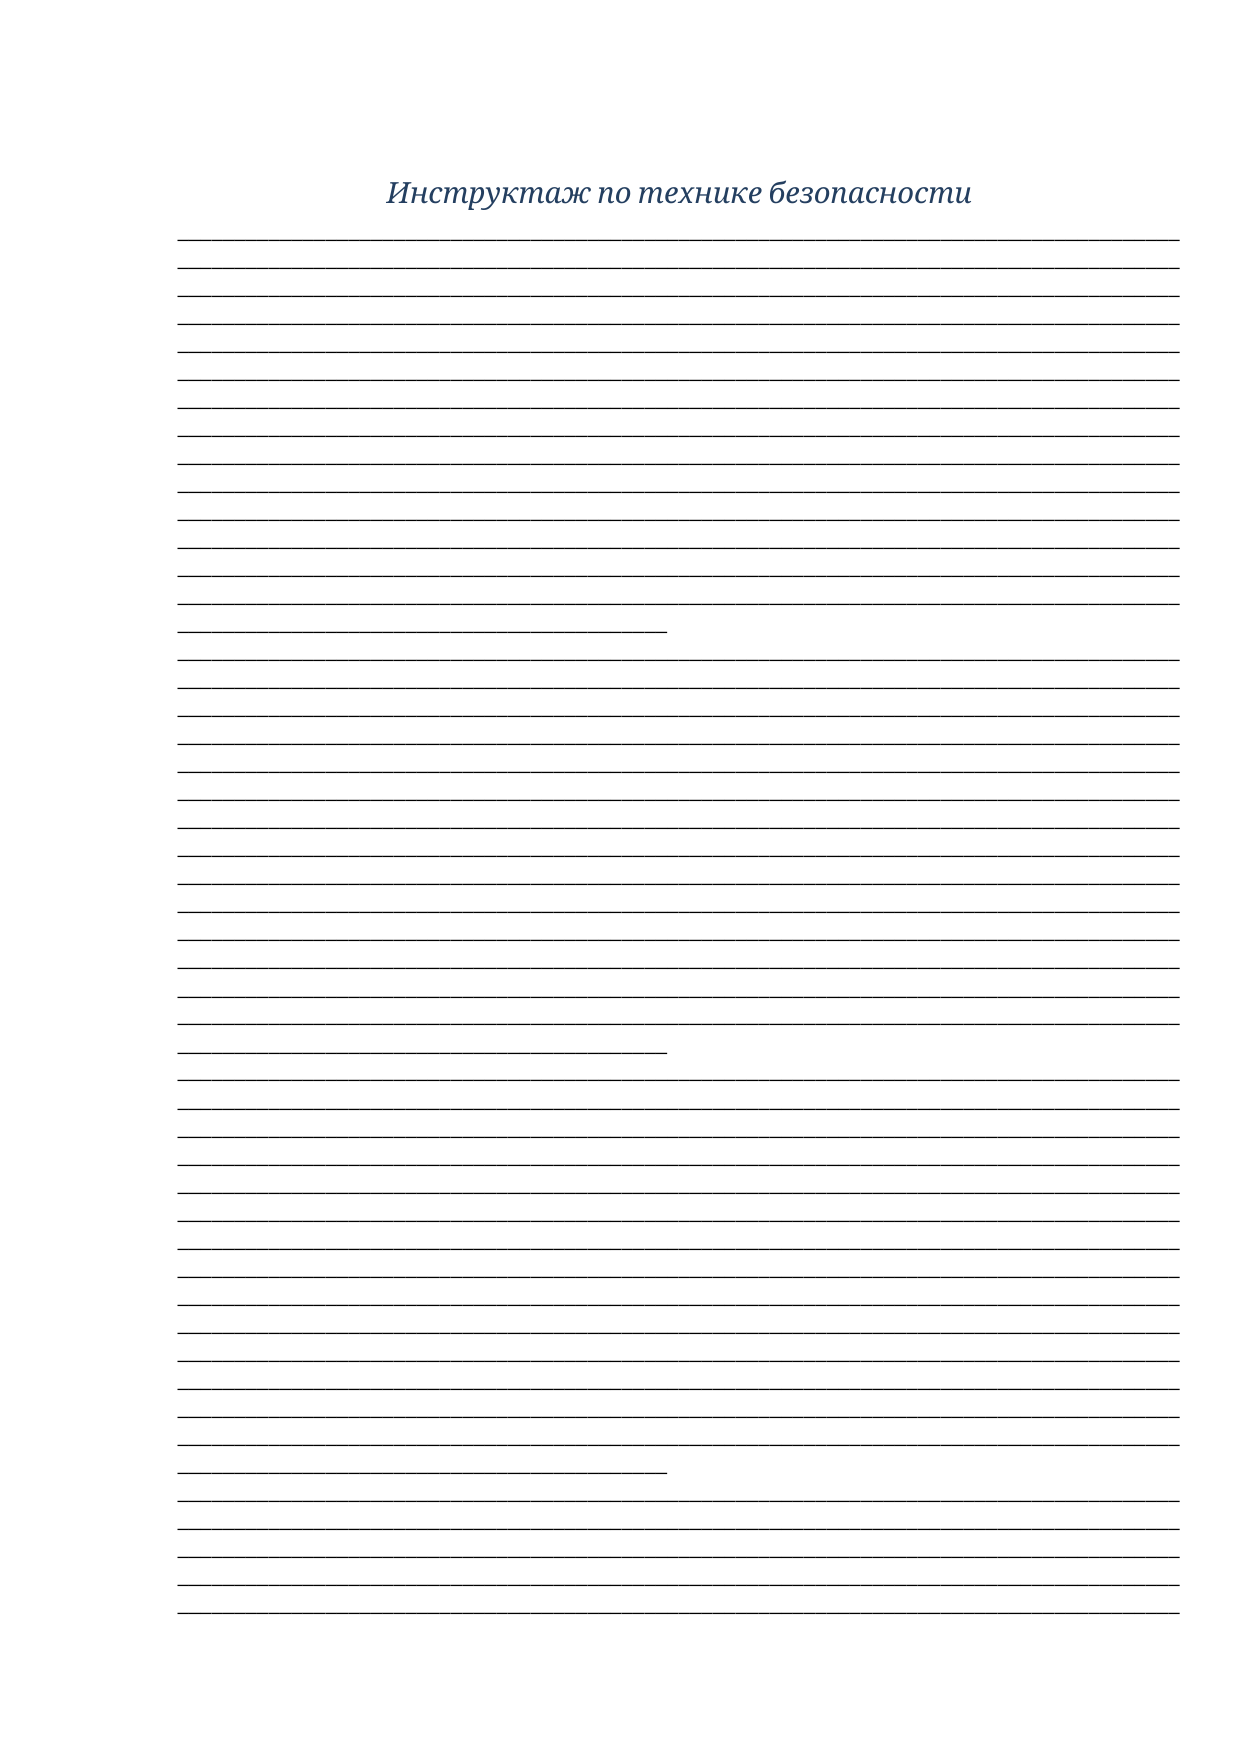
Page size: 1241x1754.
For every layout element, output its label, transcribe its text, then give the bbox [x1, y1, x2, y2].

subtitle Инструктаж по технике безопасности [177, 177, 1181, 211]
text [177, 1477, 1181, 1617]
